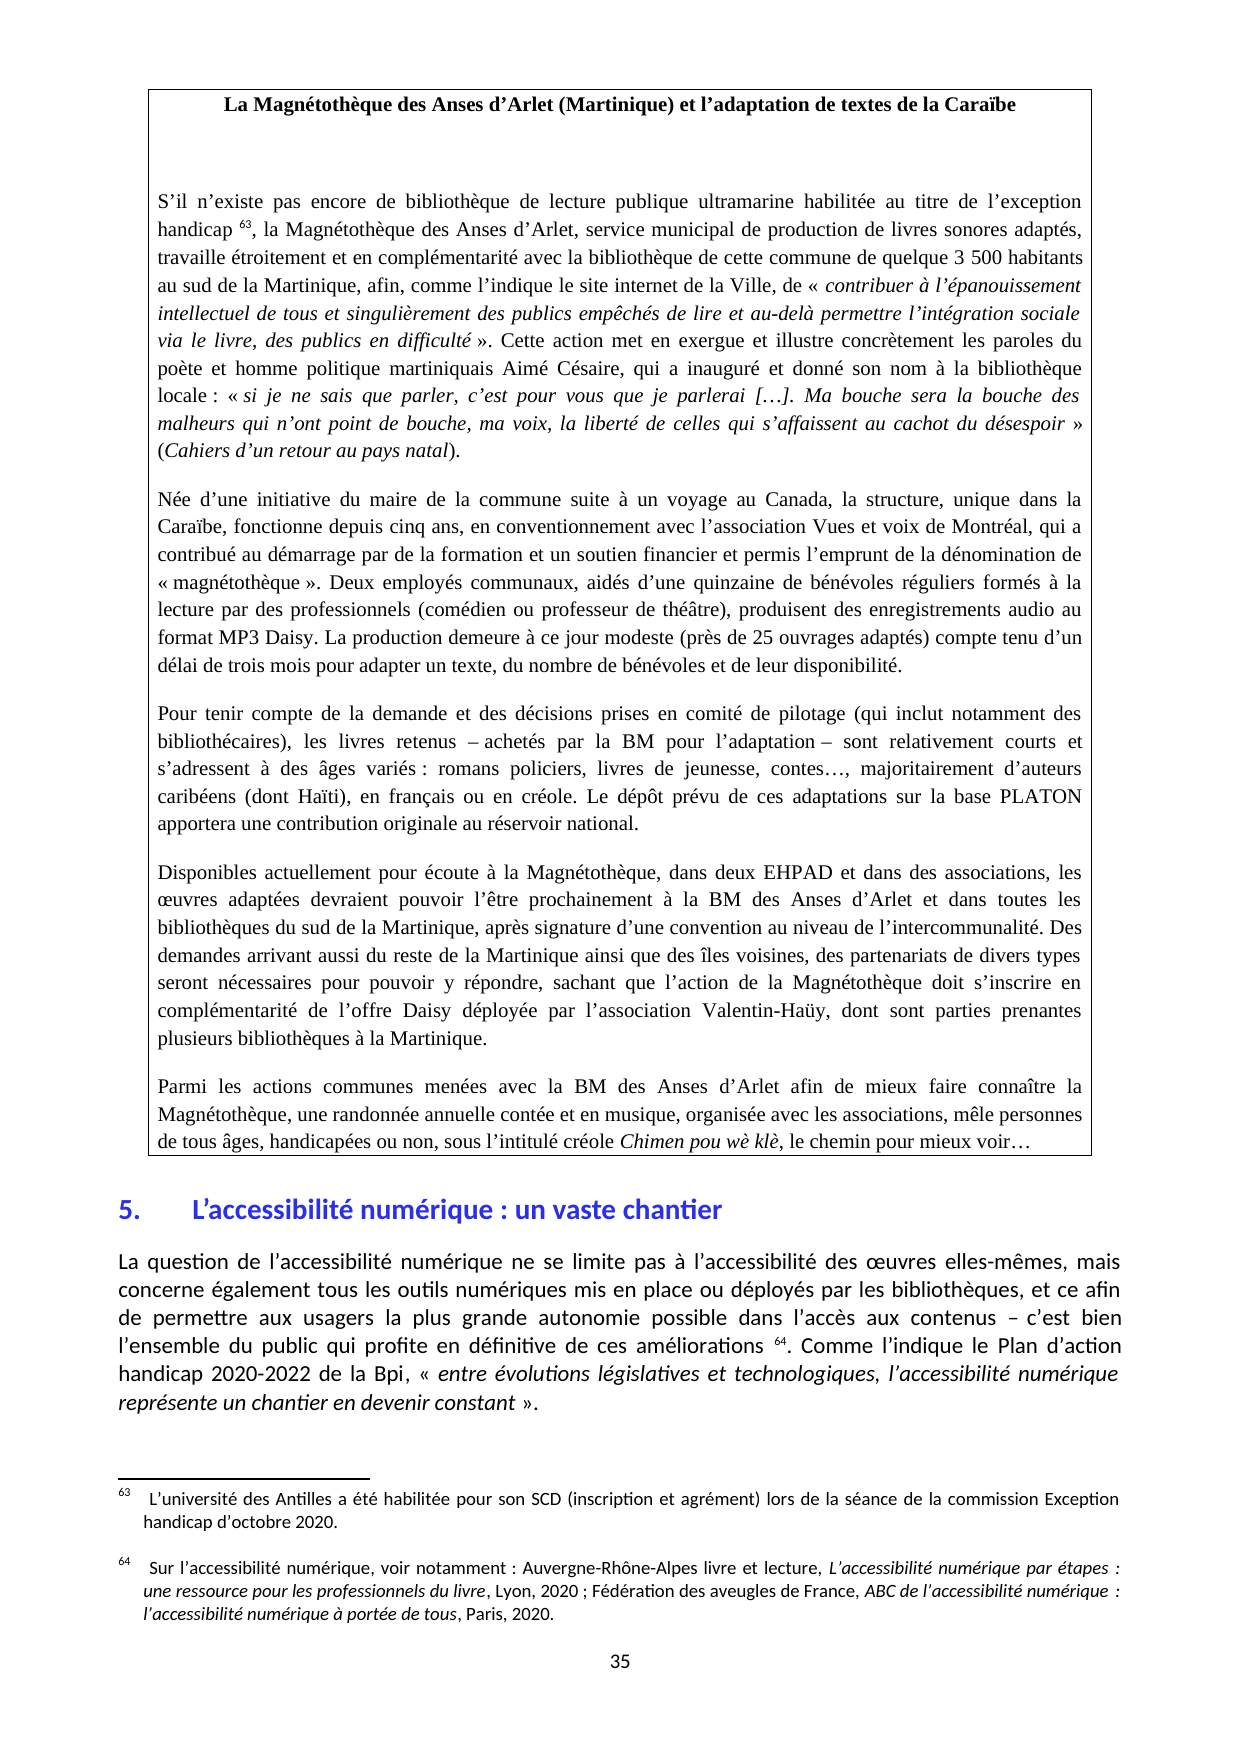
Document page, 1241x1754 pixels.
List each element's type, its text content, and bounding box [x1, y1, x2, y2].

text Parmi les actions communes menées avec la BM des Anses d’Arlet afin de mieux faire connaître la Magnétothèque, une randonnée annuelle contée et en musique, organisée avec les associations, mêle personnes de tous âges, handicapées ou non, sous l’intitulé créole Chimen pou wè klè, le chemin pour mieux voir… [149, 1071, 1091, 1155]
text La question de l’accessibilité numérique ne se limite pas à l’accessibilité des œuvres elles-mêmes, mais concerne également tous les outils numériques mis en place ou déployés par les bibliothèques, et ce afin de permettre aux usagers la plus grande autonomie possible dans l’accès aux contenus – c’est bien l’ensemble du public qui profite en définitive de ces améliorations . Comme l’indique le Plan d’action handicap 2020-2022 de la Bpi, « entre évolutions législatives et technologiques, l’accessibilité numérique représente un chantier en devenir constant ». [118, 1247, 1122, 1416]
text Née d’une initiative du maire de la commune suite à un voyage au Canada, la structure, unique dans la Caraïbe, fonctionne depuis cinq ans, en conventionnement avec l’association Vues et voix de Montréal, qui a contribué au démarrage par de la formation et un soutien financier et permis l’emprunt de la dénomination de « magnétothèque ». Deux employés communaux, aidés d’une quinzaine de bénévoles réguliers formés à la lecture par des professionnels (comédien ou professeur de théâtre), produisent des enregistrements audio au format MP3 Daisy. La production demeure à ce jour modeste (près de 25 ouvrages adaptés) compte tenu d’un délai de trois mois pour adapter un texte, du nombre de bénévoles et de leur disponibilité. [149, 484, 1091, 677]
text S’il n’existe pas encore de bibliothèque de lecture publique ultramarine habilitée au titre de l’exception handicap , la Magnétothèque des Anses d’Arlet, service municipal de production de livres sonores adaptés, travaille étroitement et en complémentarité avec la bibliothèque de cette commune de quelque 3 500 habitants au sud de la Martinique, afin, comme l’indique le site internet de la Ville, de « contribuer à l’épanouissement intellectuel de tous et singulièrement des publics empêchés de lire et au-delà permettre l’intégration sociale via le livre, des publics en difficulté ». Cette action met en exergue et illustre concrètement les paroles du poète et homme politique martiniquais Aimé Césaire, qui a inauguré et donné son nom à la bibliothèque locale : « si je ne sais que parler, c’est pour vous que je parlerai […]. Ma bouche sera la bouche des malheurs qui n’ont point de bouche, ma voix, la liberté de celles qui s’affaissent au cachot du désespoir » (Cahiers d’un retour au pays natal). [149, 186, 1091, 462]
text Disponibles actuellement pour écoute à la Magnétothèque, dans deux EHPAD et dans des associations, les œuvres adaptées devraient pouvoir l’être prochainement à la BM des Anses d’Arlet et dans toutes les bibliothèques du sud de la Martinique, après signature d’une convention au niveau de l’intercommunalité. Des demandes arrivant aussi du reste de la Martinique ainsi que des îles voisines, des partenariats de divers types seront nécessaires pour pouvoir y répondre, sachant que l’action de la Magnétothèque doit s’inscrire en complémentarité de l’offre Daisy déployée par l’association Valentin-Haüy, dont sont parties prenantes plusieurs bibliothèques à la Martinique. [149, 857, 1091, 1049]
text Pour tenir compte de la demande et des décisions prises en comité de pilotage (qui inclut notamment des bibliothécaires), les livres retenus – achetés par la BM pour l’adaptation – sont relativement courts et s’adressent à des âges variés : romans policiers, livres de jeunesse, contes…, majoritairement d’auteurs caribéens (dont Haïti), en français ou en créole. Le dépôt prévu de ces adaptations sur la base PLATON apportera une contribution originale au réservoir national. [149, 698, 1091, 835]
text La Magnétothèque des Anses d’Arlet (Martinique) et l’adaptation de textes de la Caraïbe [149, 90, 1091, 116]
subtitle L’accessibilité numérique : un vaste chantier [118, 1191, 1122, 1227]
